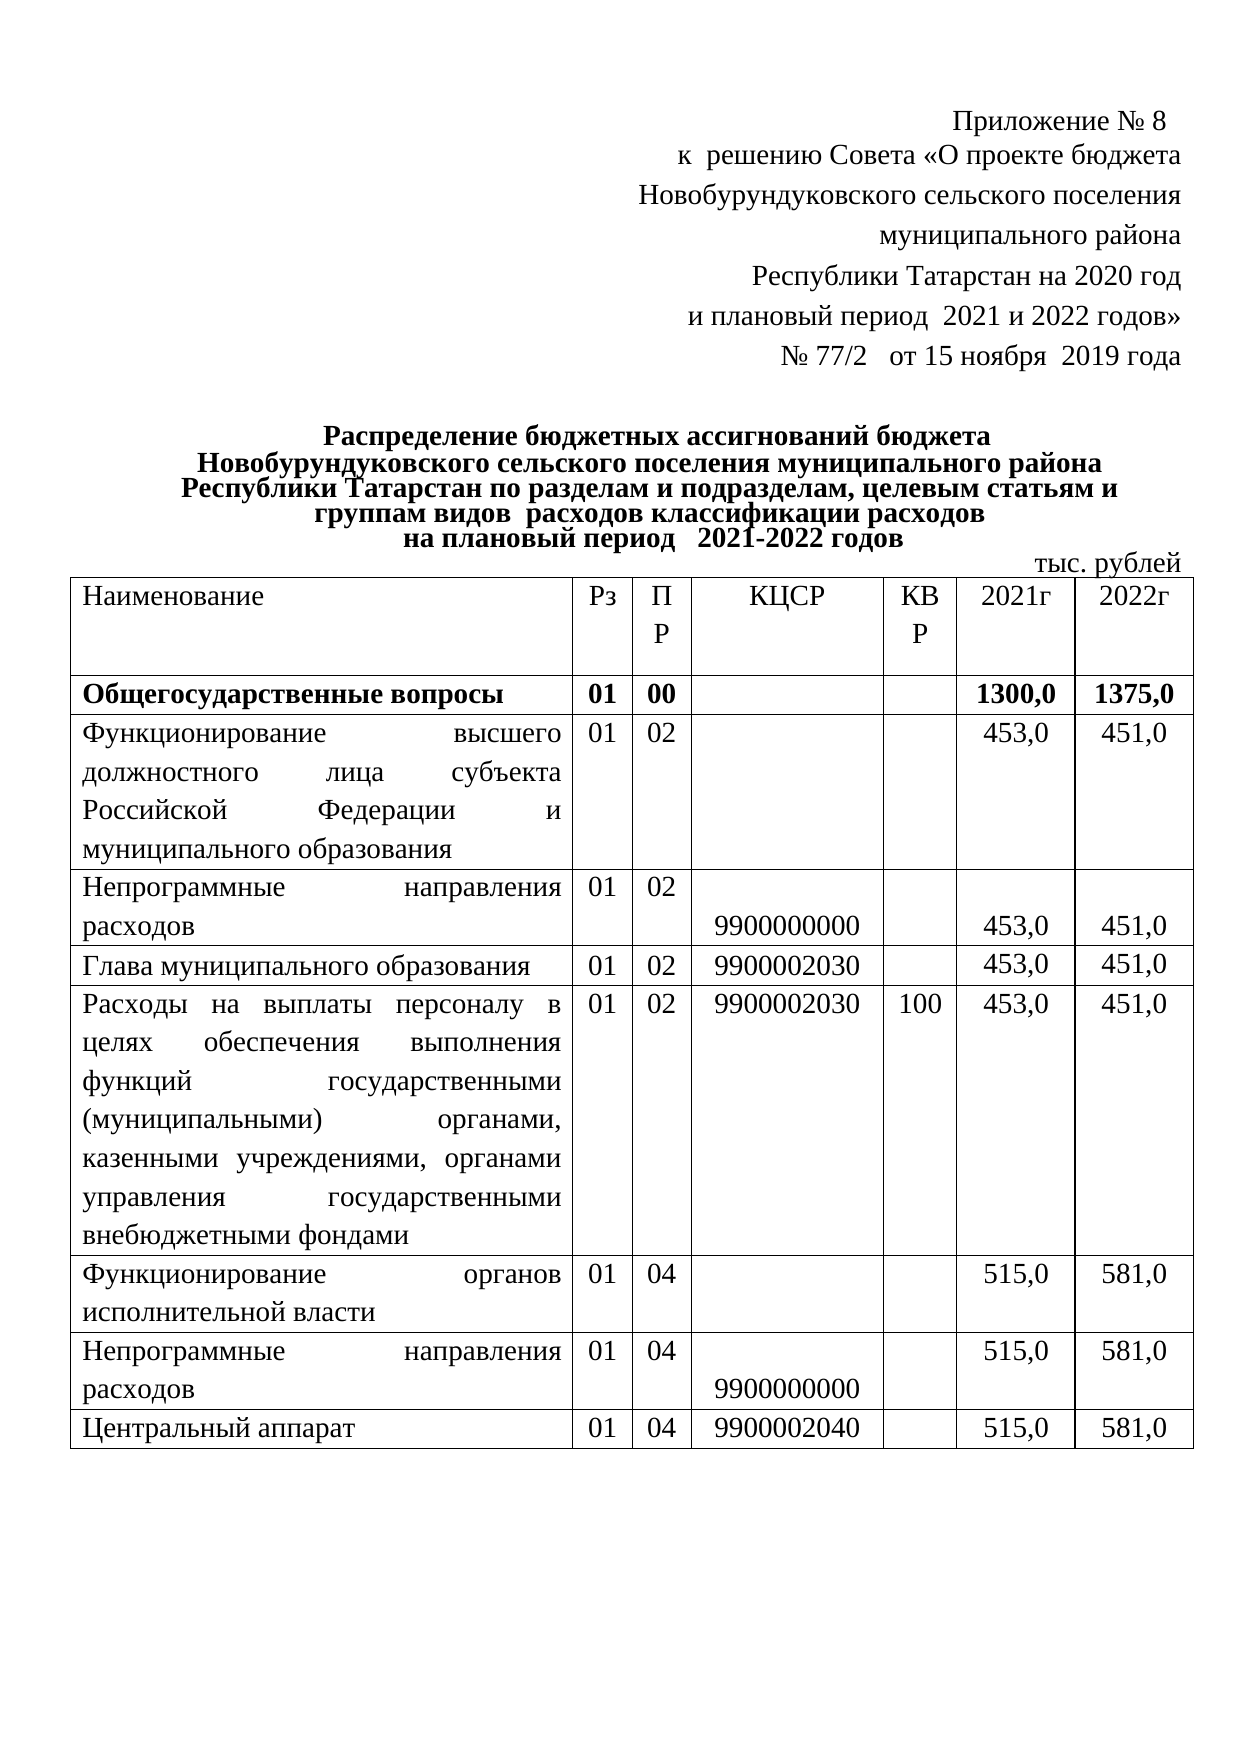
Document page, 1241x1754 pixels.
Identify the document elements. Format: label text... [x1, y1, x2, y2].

table_cell 451,0 [1076, 870, 1193, 945]
table_cell 01 [573, 676, 632, 714]
table_cell Глава муниципального образования [71, 946, 572, 985]
table_cell 04 [633, 1410, 691, 1448]
table_cell 453,0 [957, 715, 1074, 868]
table_cell 9900002030 [692, 946, 883, 985]
table_cell [884, 1333, 956, 1409]
table_header ПР [633, 578, 691, 675]
table_cell [884, 946, 956, 985]
table_cell 1300,0 [957, 676, 1074, 714]
table_cell 02 [633, 870, 691, 945]
text Распределение бюджетных ассигнований бюджета [133, 418, 1181, 452]
table_cell [884, 676, 956, 714]
table_cell 01 [573, 870, 632, 945]
table_cell 453,0 [957, 870, 1074, 945]
table_header 2022г [1076, 578, 1193, 675]
text Новобурундуковского сельского поселения [133, 177, 1181, 211]
table_header КВР [884, 578, 956, 675]
table_cell 515,0 [957, 1410, 1074, 1448]
table_cell 01 [573, 1410, 632, 1448]
table_cell [692, 715, 883, 868]
table_cell 9900000000 [692, 870, 883, 945]
text к решению Совета «О проекте бюджета [133, 137, 1181, 171]
table_cell 9900002030 [692, 986, 883, 1255]
table_cell 9900002040 [692, 1410, 883, 1448]
table_header 2021г [957, 578, 1074, 675]
table_cell 04 [633, 1333, 691, 1409]
table_cell 451,0 [1076, 715, 1193, 868]
table_cell 581,0 [1076, 1333, 1193, 1409]
text Приложение № 8 [133, 103, 1167, 137]
table_cell 01 [573, 946, 632, 985]
table_cell 581,0 [1076, 1410, 1193, 1448]
table_cell 515,0 [957, 1333, 1074, 1409]
table_cell 01 [573, 1333, 632, 1409]
table_cell 01 [573, 715, 632, 868]
table_cell Функционирование органов исполнительной власти [71, 1256, 572, 1332]
table_cell 00 [633, 676, 691, 714]
text и плановый период 2021 и 2022 годов» [133, 298, 1181, 331]
table_cell Непрограммные направления расходов [71, 870, 572, 945]
table_cell Непрограммные направления расходов [71, 1333, 572, 1409]
text муниципального района [133, 217, 1181, 251]
table_cell Центральный аппарат [71, 1410, 572, 1448]
table_cell 100 [884, 986, 956, 1255]
table_cell 453,0 [957, 946, 1074, 985]
table_cell 01 [573, 986, 632, 1255]
table_cell 451,0 [1076, 986, 1193, 1255]
text Новобурундуковского сельского поселения муниципального района Республики Татарстан по разделам и подразделам, целевым статьям и группам видов расходов классификации расходов [133, 452, 1167, 527]
table_header Наименование [71, 578, 572, 675]
table_cell 02 [633, 986, 691, 1255]
table_cell [692, 1256, 883, 1332]
table_cell 1375,0 [1076, 676, 1193, 714]
table_cell 515,0 [957, 1256, 1074, 1332]
table_header КЦСР [692, 578, 883, 675]
table_cell 451,0 [1076, 946, 1193, 985]
table_cell [884, 870, 956, 945]
text № 77/2 от 15 ноября 2019 года [649, 338, 1181, 372]
table_cell 02 [633, 715, 691, 868]
text тыс. рублей [133, 552, 1181, 577]
table_cell [884, 1410, 956, 1448]
table_cell 9900000000 [692, 1333, 883, 1409]
text Республики Татарстан на 2020 год [133, 258, 1181, 291]
table_cell Функционирование высшего должностного лица субъекта Российской Федерации и муниципального образования [71, 715, 572, 868]
table_cell [884, 1256, 956, 1332]
table_header Рз [573, 578, 632, 675]
table_cell [692, 676, 883, 714]
table_cell 04 [633, 1256, 691, 1332]
table_cell [884, 715, 956, 868]
text на плановый период 2021-2022 годов [133, 527, 1167, 552]
table_cell 02 [633, 946, 691, 985]
table_cell 453,0 [957, 986, 1074, 1255]
table_cell 581,0 [1076, 1256, 1193, 1332]
table_cell Общегосударственные вопросы [71, 676, 572, 714]
table_cell 01 [573, 1256, 632, 1332]
